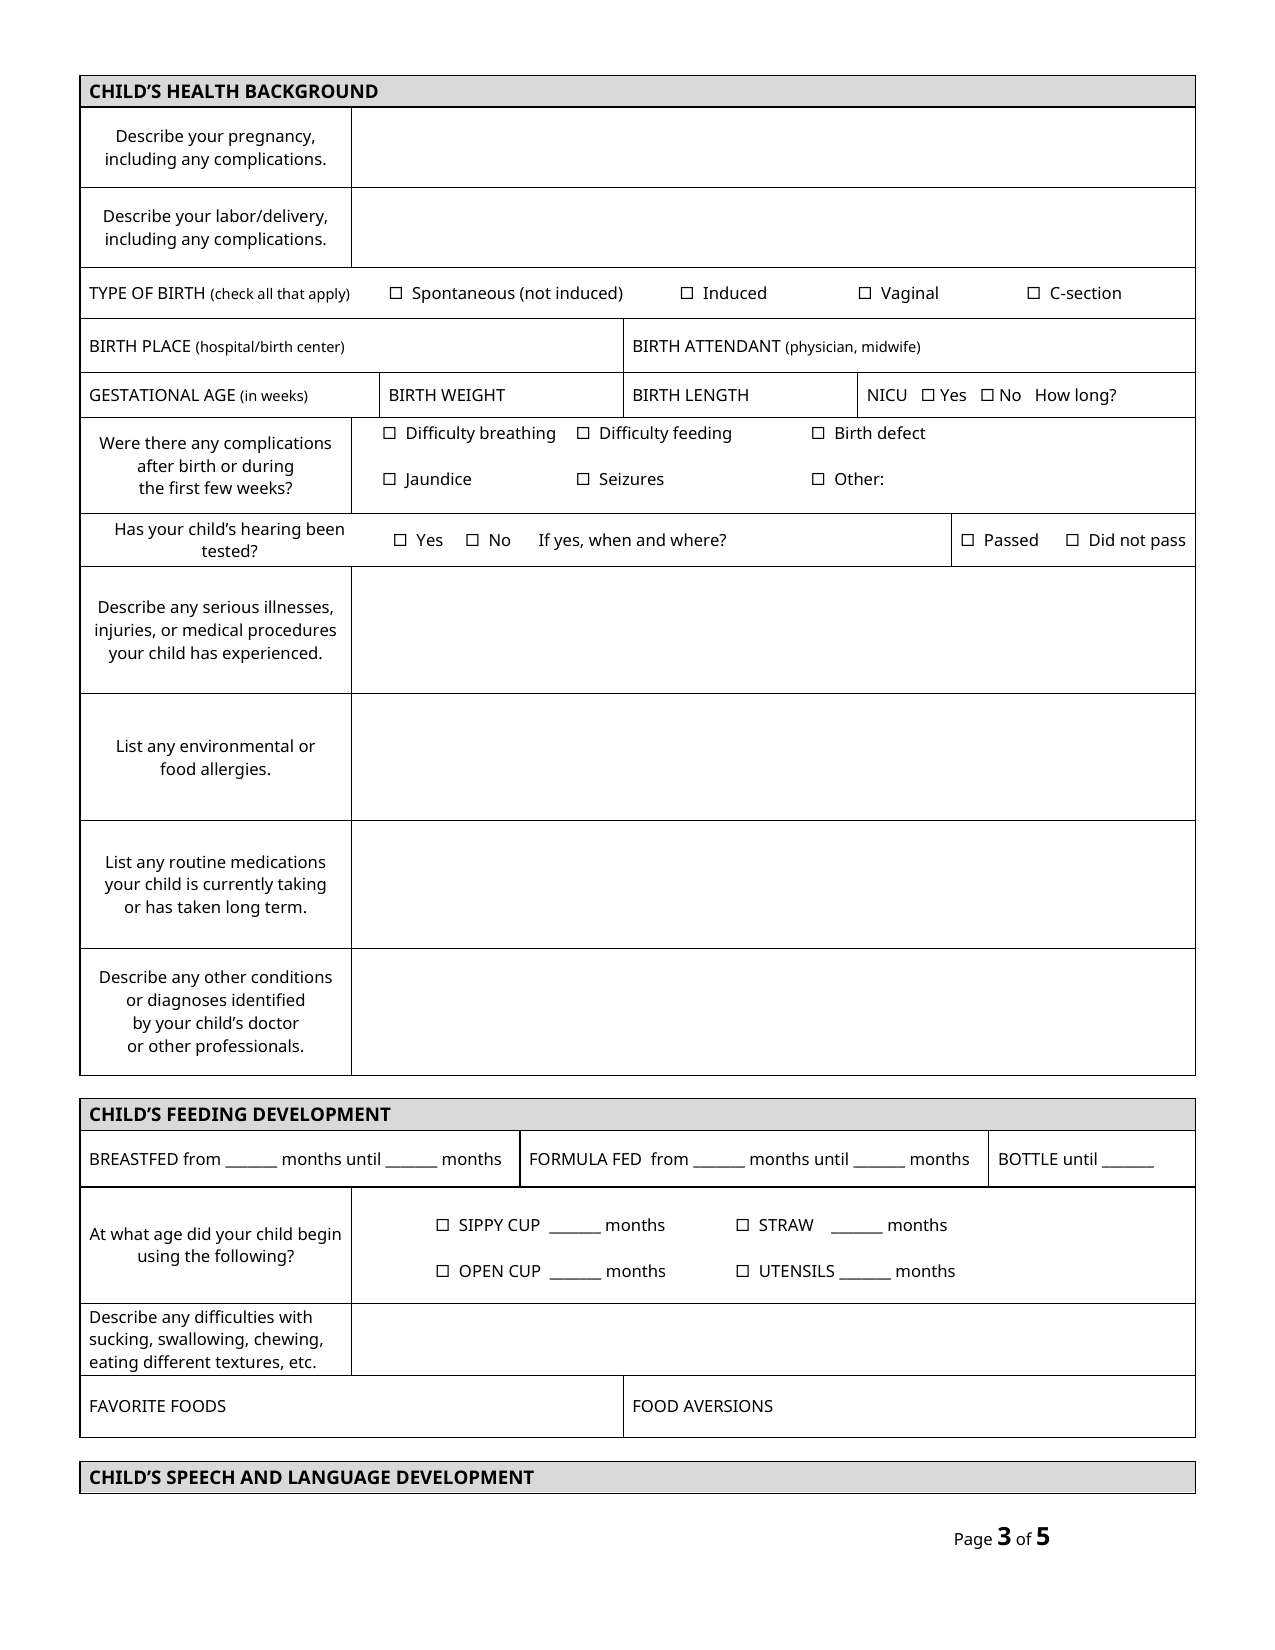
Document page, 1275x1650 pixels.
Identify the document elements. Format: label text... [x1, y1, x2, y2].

table_cell BREASTFED from _______ months until _______ months [81, 1131, 519, 1186]
table_header CHILD’S FEEDING DEVELOPMENT [81, 1099, 1195, 1130]
table_cell Were there any complications after birth or during the first few weeks? [81, 418, 351, 513]
table_cell [352, 108, 1195, 187]
table_cell [323, 373, 379, 417]
table_cell Describe any other conditions or diagnoses identified by your child’s doctor or other professionals. [81, 949, 351, 1074]
table_cell TYPE OF BIRTH (check all that apply) [81, 268, 379, 318]
table_cell [1073, 319, 1195, 372]
table_cell Describe your pregnancy, including any complications. [81, 108, 351, 187]
table_cell [352, 188, 1195, 267]
table_cell [379, 319, 623, 372]
table_cell [352, 949, 1195, 1074]
table_cell [352, 1304, 1195, 1375]
table_cell BOTTLE until _______ [989, 1131, 1195, 1186]
table_cell Yes No [379, 514, 529, 566]
table_cell [352, 567, 1195, 693]
table_cell FAVORITE FOODS [81, 1376, 623, 1437]
table_cell List any environmental or food allergies. [81, 694, 351, 820]
table_cell If yes, when and where? [529, 514, 951, 566]
table_cell SIPPY CUP _______ months STRAW _______ months OPEN CUP _______ months UTENSILS _______ months [352, 1188, 1195, 1303]
table_cell Describe any serious illnesses, injuries, or medical procedures your child has experienced. [81, 567, 351, 693]
table_header CHILD’S HEALTH BACKGROUND [81, 76, 1195, 106]
table_cell At what age did your child begin using the following? [81, 1188, 351, 1303]
table_cell Describe any difficulties with sucking, swallowing, chewing, eating different textures, etc. [81, 1304, 351, 1375]
table_cell BIRTH WEIGHT [380, 373, 623, 417]
table_cell Spontaneous (not induced) Induced Vaginal C-section [379, 268, 1195, 318]
table_cell BIRTH ATTENDANT (physician, midwife) [624, 319, 1073, 372]
table_cell [352, 821, 1195, 947]
table_cell FOOD AVERSIONS [624, 1376, 1195, 1437]
table_cell FORMULA FED from _______ months until _______ months [521, 1131, 988, 1186]
table_cell Difficulty breathing Difficulty feeding Birth defect Jaundice Seizures Other: [352, 418, 1195, 513]
table_cell Describe your labor/delivery, including any complications. [81, 188, 351, 267]
table_cell BIRTH LENGTH [624, 373, 857, 417]
table_cell NICU Yes No How long? [858, 373, 1195, 417]
table_cell Passed Did not pass [952, 514, 1195, 566]
table_cell Has your child’s hearing been tested? [81, 514, 379, 566]
table_cell GESTATIONAL AGE (in weeks) [81, 373, 323, 417]
table_cell BIRTH PLACE (hospital/birth center) [81, 319, 379, 372]
table_cell List any routine medications your child is currently taking or has taken long term. [81, 821, 351, 947]
table_header CHILD’S SPEECH AND LANGUAGE DEVELOPMENT [81, 1462, 1195, 1492]
table_cell [352, 694, 1195, 820]
